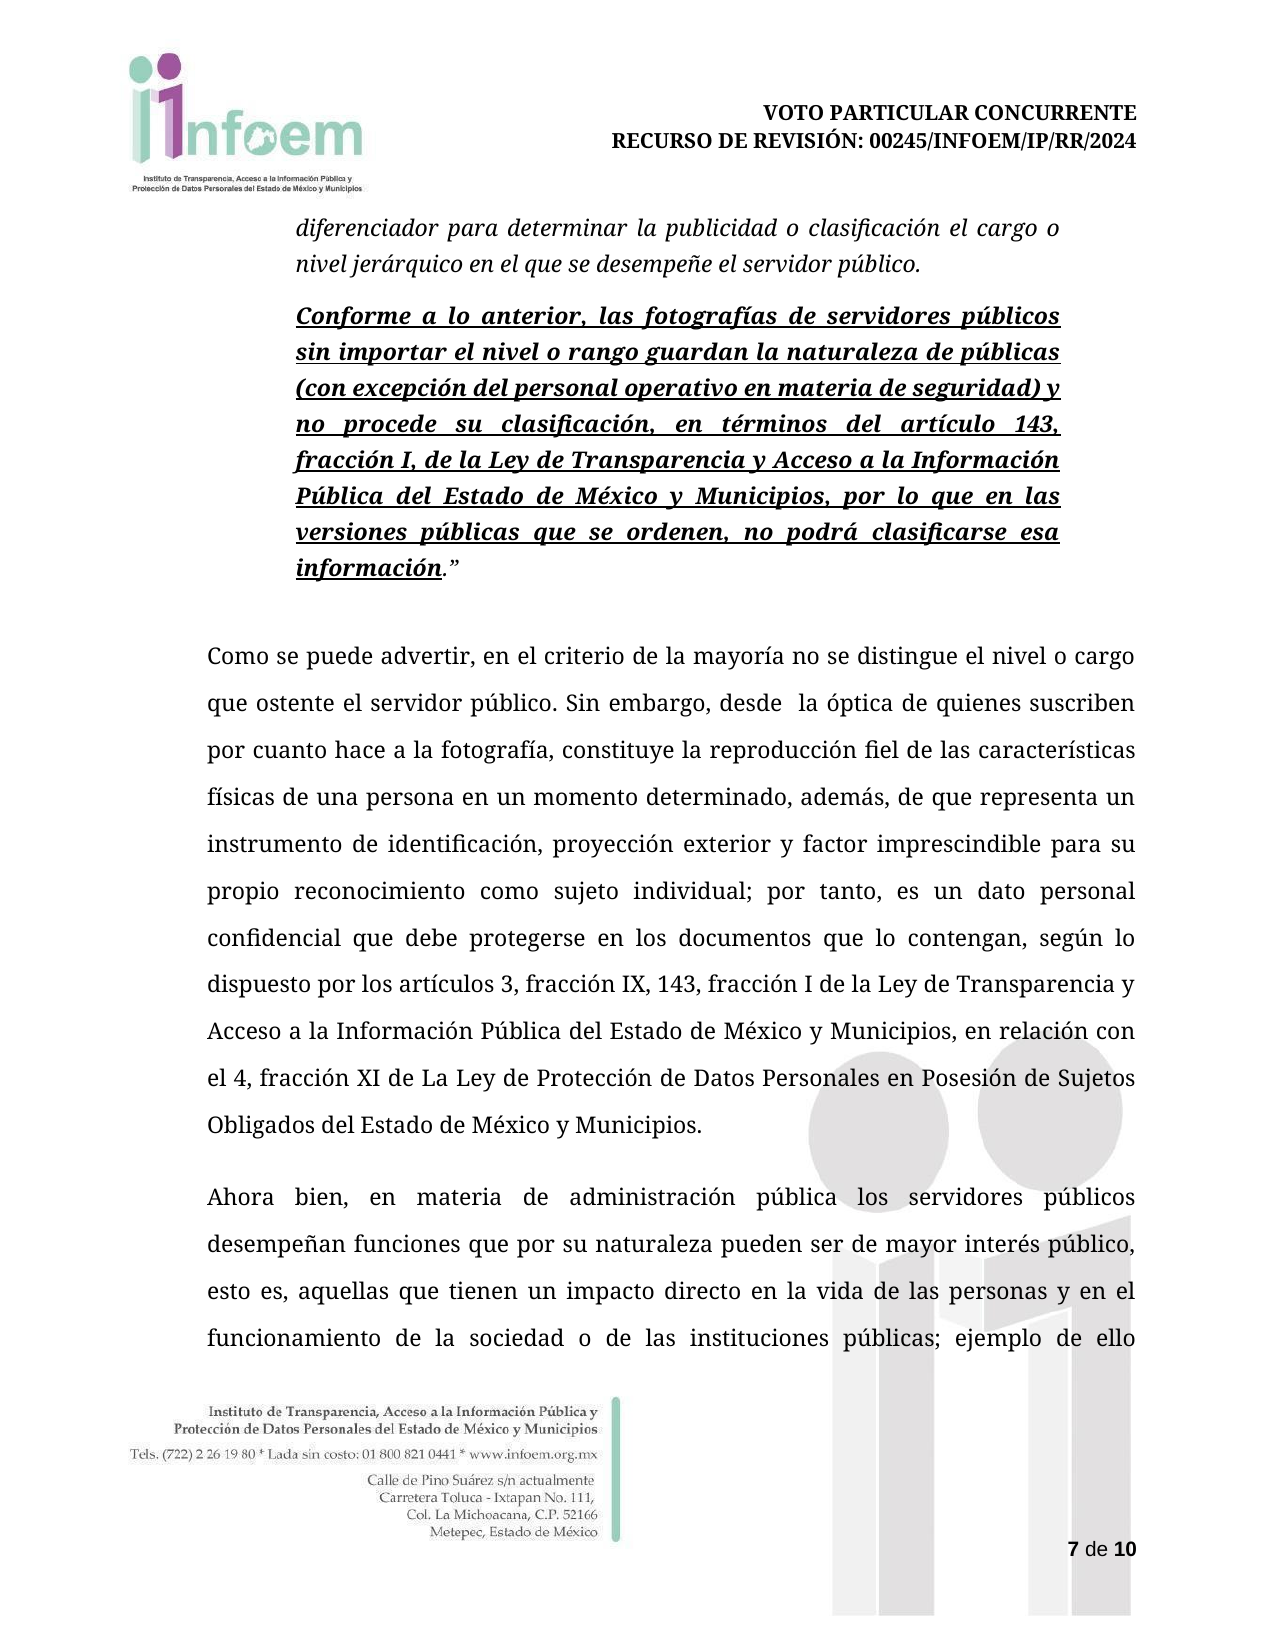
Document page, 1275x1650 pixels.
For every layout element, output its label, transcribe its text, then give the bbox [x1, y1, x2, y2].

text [207, 1181, 1137, 1353]
text Como se puede advertir, en el criterio de la mayoría no se distingue el nivel o cargo que ostente el servidor público. Sin embargo, desde la óptica de quienes suscriben por cuanto hace a la fotografía, constituye la reproducción fiel de las características físicas de una persona en un momento determinado, además, de que representa un instrumento de identificación, proyección exterior y factor imprescindible para su propio reconocimiento como sujeto individual; por tanto, es un dato personal confidencial que debe protegerse en los documentos que lo contengan, según lo dispuesto por los artículos 3, fracción IX, 143, fracción I de la Ley de Transparencia y Acceso a la Información Pública del Estado de México y Municipios, en relación con el 4, fracción XI de La Ley de Protección de Datos Personales en Posesión de Sujetos Obligados del Estado de México y Municipios. [207, 640, 1137, 1140]
text Conforme a lo anterior, las fotografías de servidores públicos sin importar el nivel o rango guardan la naturaleza de públicas (con excepción del personal operativo en materia de seguridad) y no procede su clasificación, en términos del artículo 143, fracción I, de la Ley de Transparencia y Acceso a la Información Pública del Estado de México y Municipios, por lo que en las versiones públicas que se ordenen, no podrá clasificarse esa información.” [295, 300, 1063, 583]
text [295, 212, 1063, 279]
picture [14, 0, 1247, 1616]
